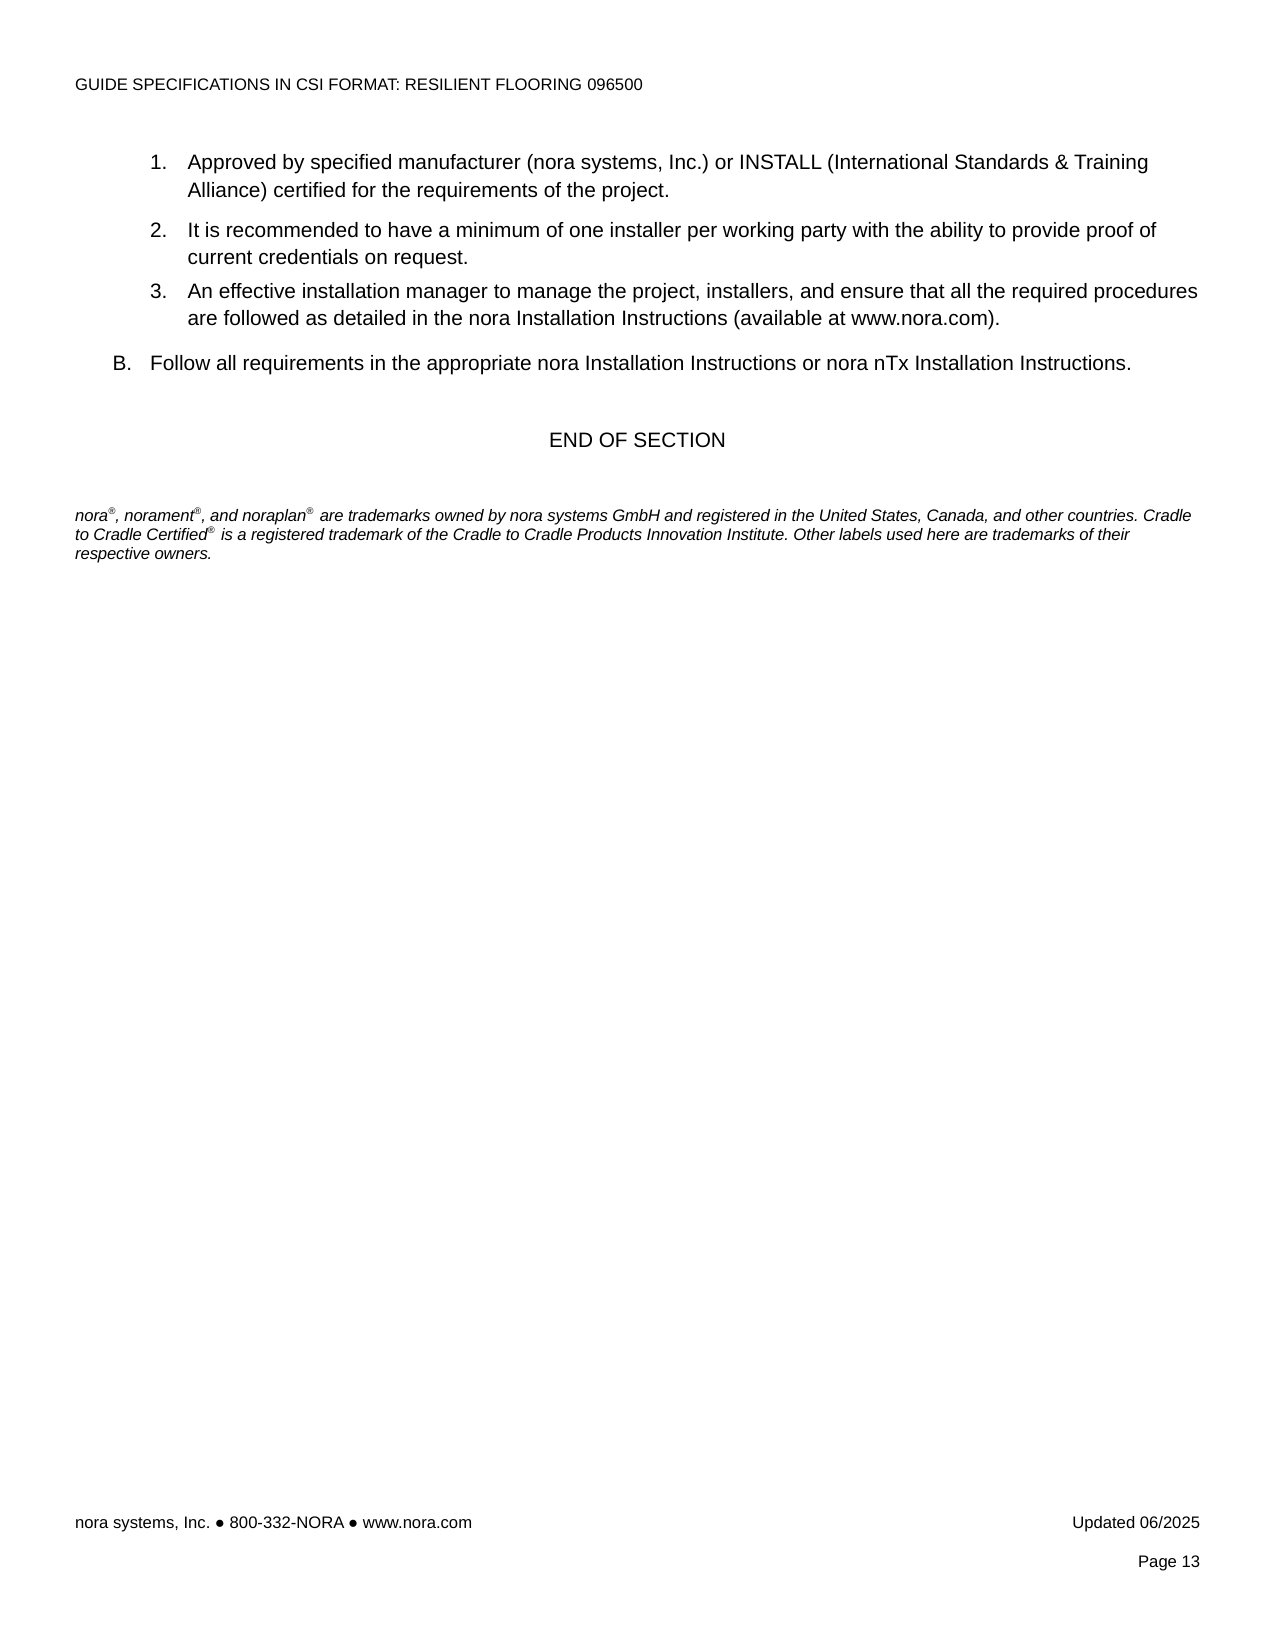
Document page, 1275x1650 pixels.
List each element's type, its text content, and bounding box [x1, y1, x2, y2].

text nora®, norament®, and noraplan® are trademarks owned by nora systems GmbH and registered in the United States, Canada, and other countries. Cradle to Cradle Certified® is a registered trademark of the Cradle to Cradle Products Innovation Institute. Other labels used here are trademarks of their respective owners. [75, 505, 1200, 563]
list Follow all requirements in the appropriate nora Installation Instructions or nora nTx Installation Instructions. [112, 350, 1200, 374]
text END OF SECTION [75, 428, 1200, 452]
list It is recommended to have a minimum of one installer per working party with the ability to provide proof of current credentials on request. [150, 217, 1200, 269]
list Approved by specified manufacturer (nora systems, Inc.) or INSTALL (International Standards & Training Alliance) certified for the requirements of the project. [150, 150, 1200, 201]
list An effective installation manager to manage the project, installers, and ensure that all the required procedures are followed as detailed in the nora Installation Instructions (available at www.nora.com). [150, 279, 1200, 330]
